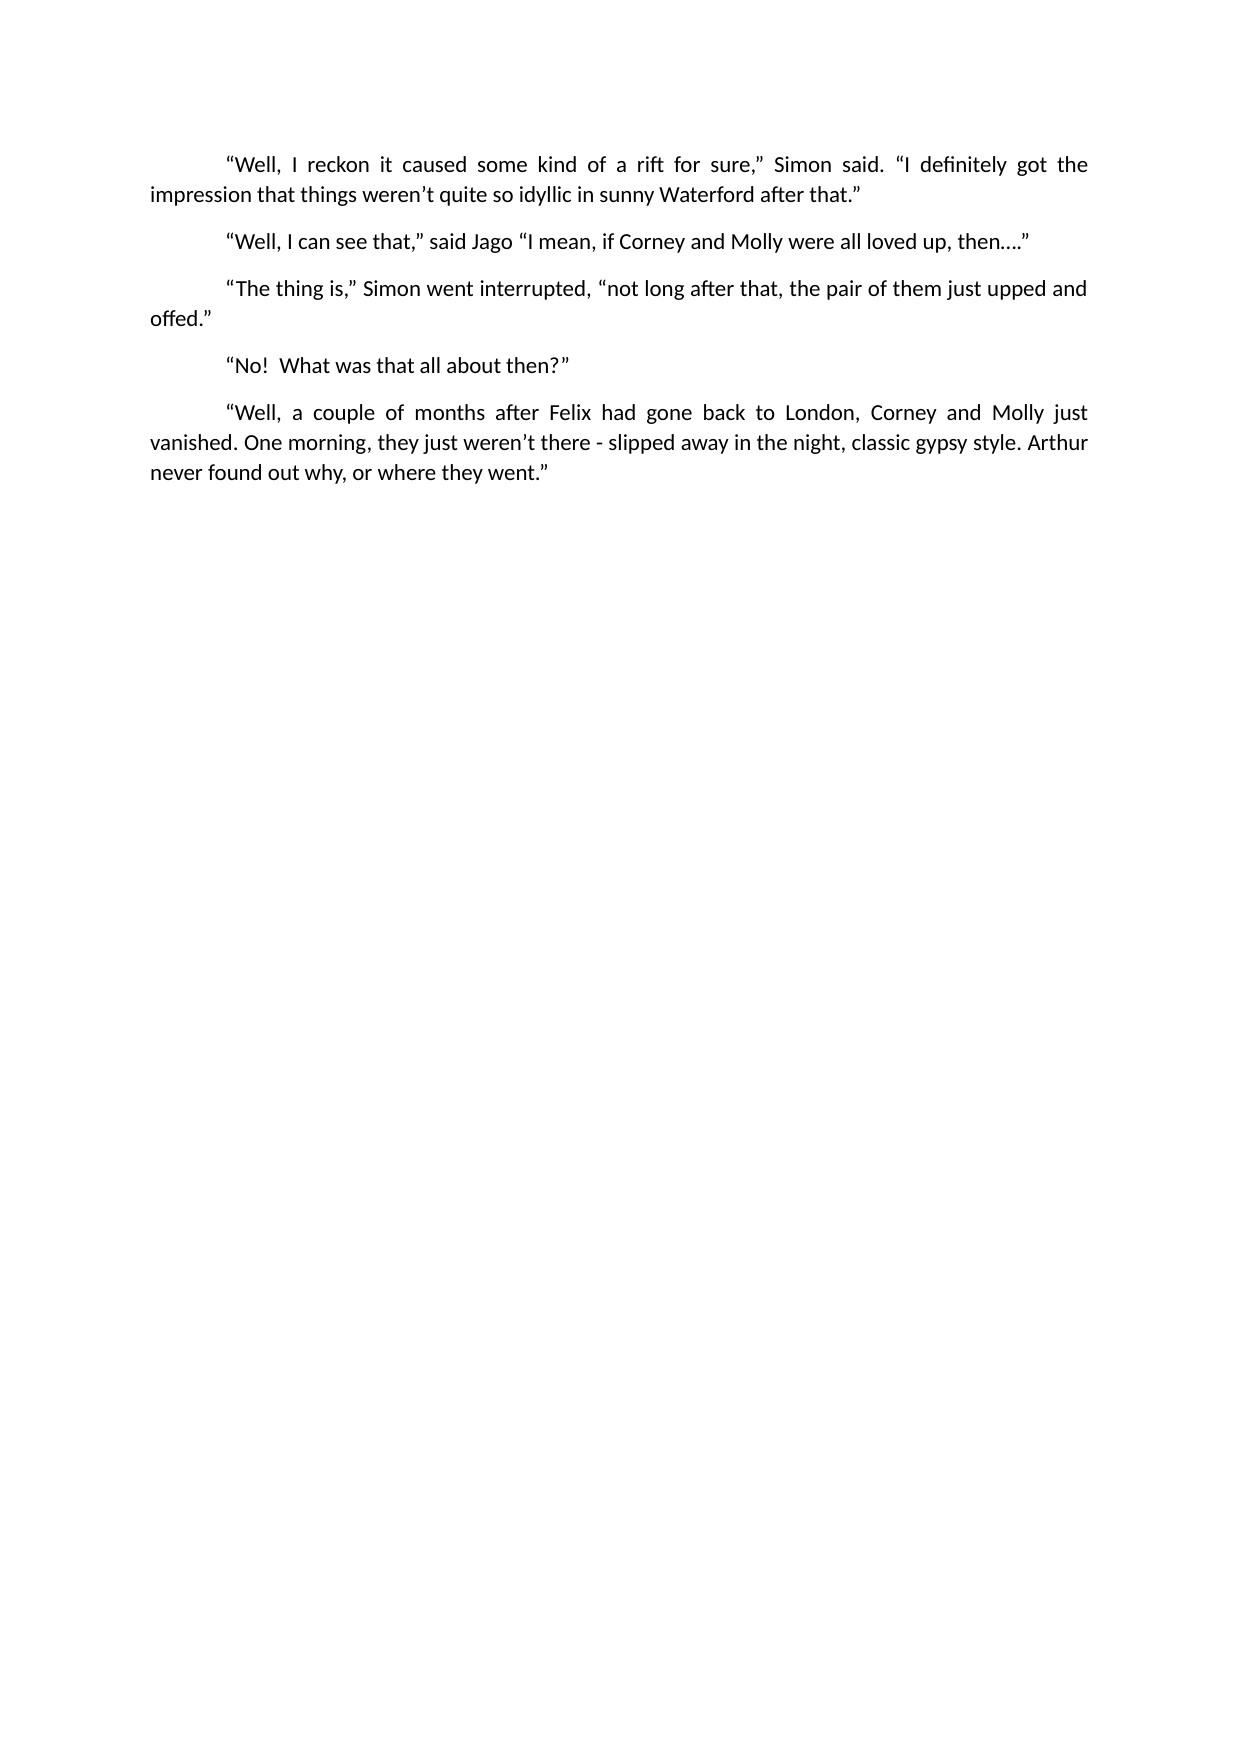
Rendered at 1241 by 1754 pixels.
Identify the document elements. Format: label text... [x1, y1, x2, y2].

text “Well, I can see that,” said Jago “I mean, if Corney and Molly were all loved up, then….” [150, 227, 1090, 255]
text “The thing is,” Simon went interrupted, “not long after that, the pair of them just upped and offed.” [150, 274, 1090, 332]
text “Well, a couple of months after Felix had gone back to London, Corney and Molly just vanished. One morning, they just weren’t there - slipped away in the night, classic gypsy style. Arthur never found out why, or where they went.” [150, 398, 1090, 486]
text “Well, I reckon it caused some kind of a rift for sure,” Simon said. “I definitely got the impression that things weren’t quite so idyllic in sunny Waterford after that.” [150, 150, 1090, 208]
text “No! What was that all about then?” [150, 351, 1090, 379]
